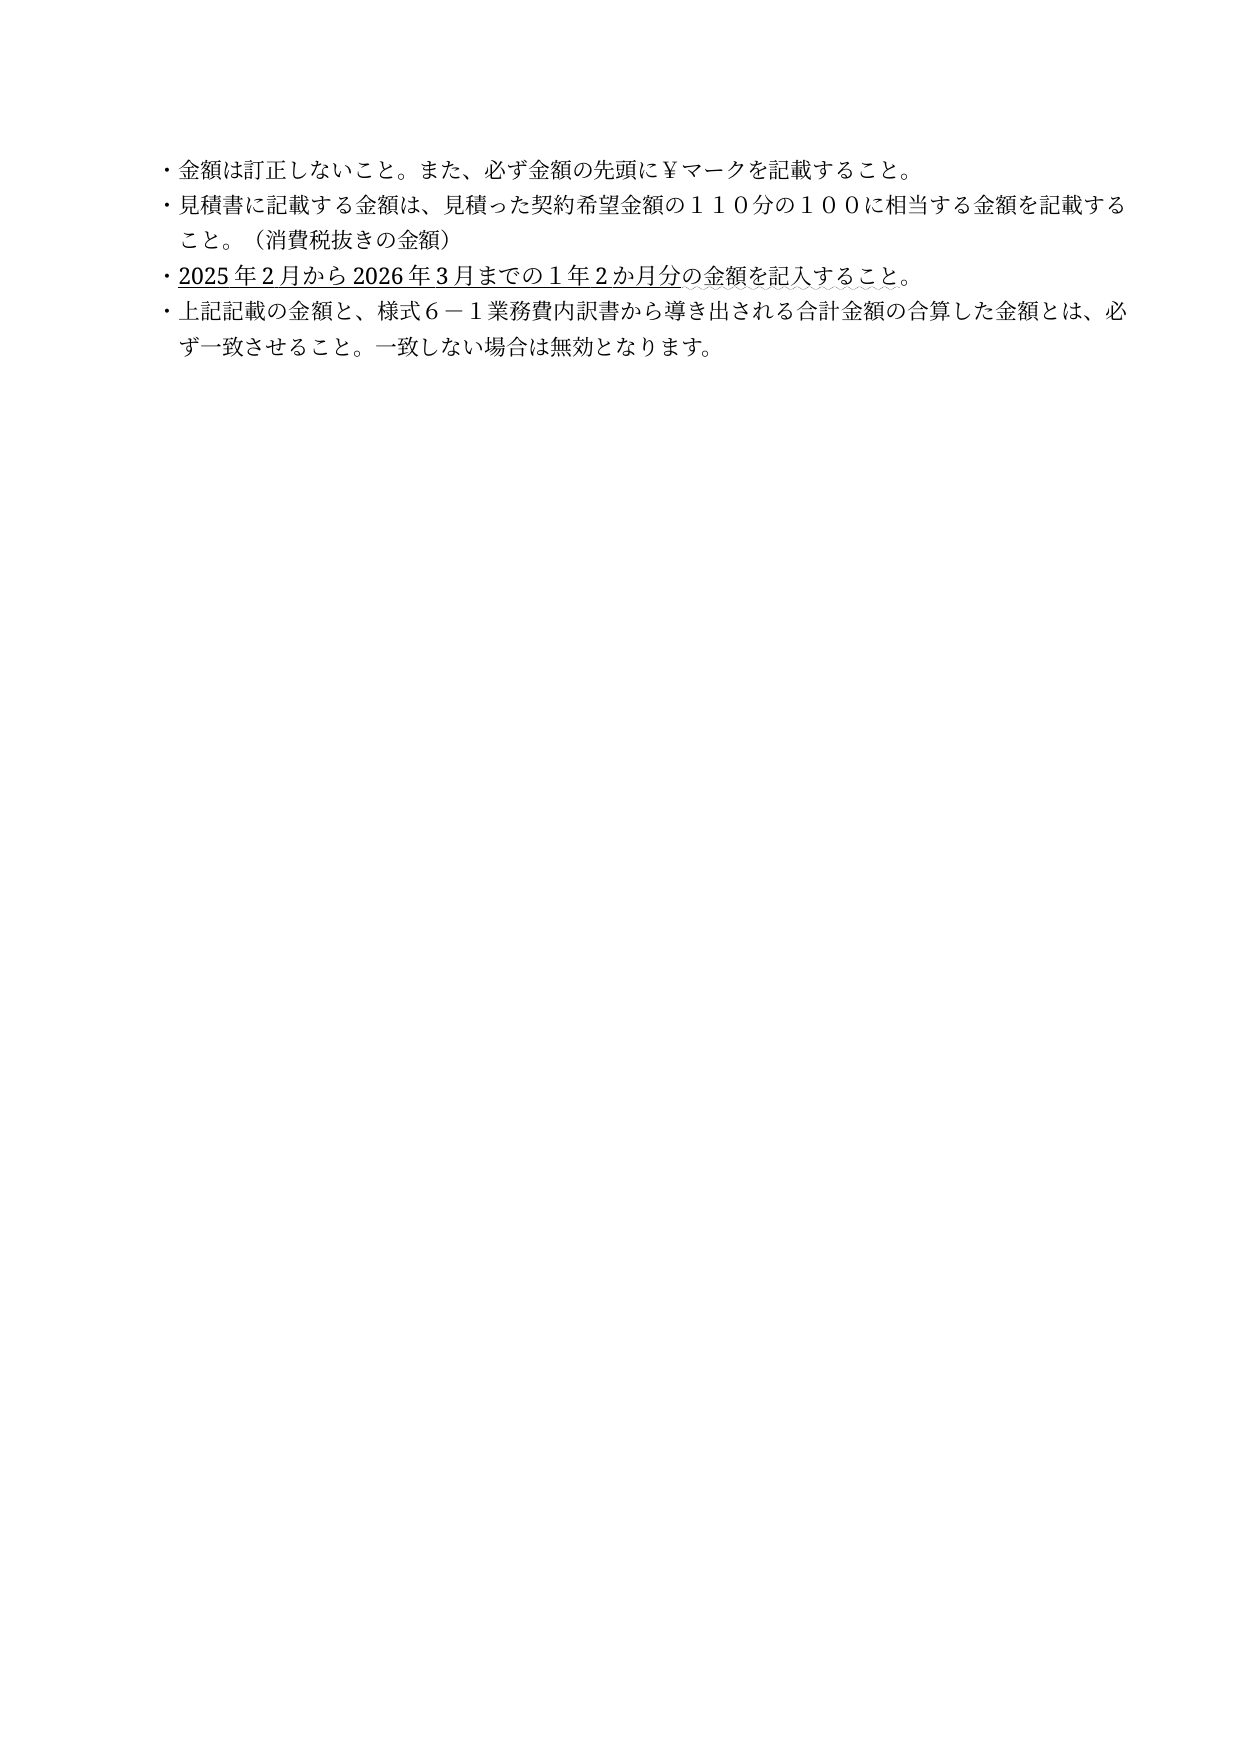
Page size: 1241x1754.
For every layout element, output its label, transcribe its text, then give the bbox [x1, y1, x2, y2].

text ・上記記載の金額と、様式６－１業務費内訳書から導き出される合計金額の合算した金額とは、必ず一致させること。一致しない場合は無効となります。 [156, 293, 1128, 363]
text ・金額は訂正しないこと。また、必ず金額の先頭に￥マークを記載すること。 [112, 151, 1128, 186]
text ・見積書に記載する金額は、見積った契約希望金額の１１０分の１００に相当する金額を記載すること。（消費税抜きの金額） [156, 186, 1128, 257]
text ・2025年2月から2026年3月までの１年2か月分の金額を記入すること。 [156, 257, 1128, 293]
